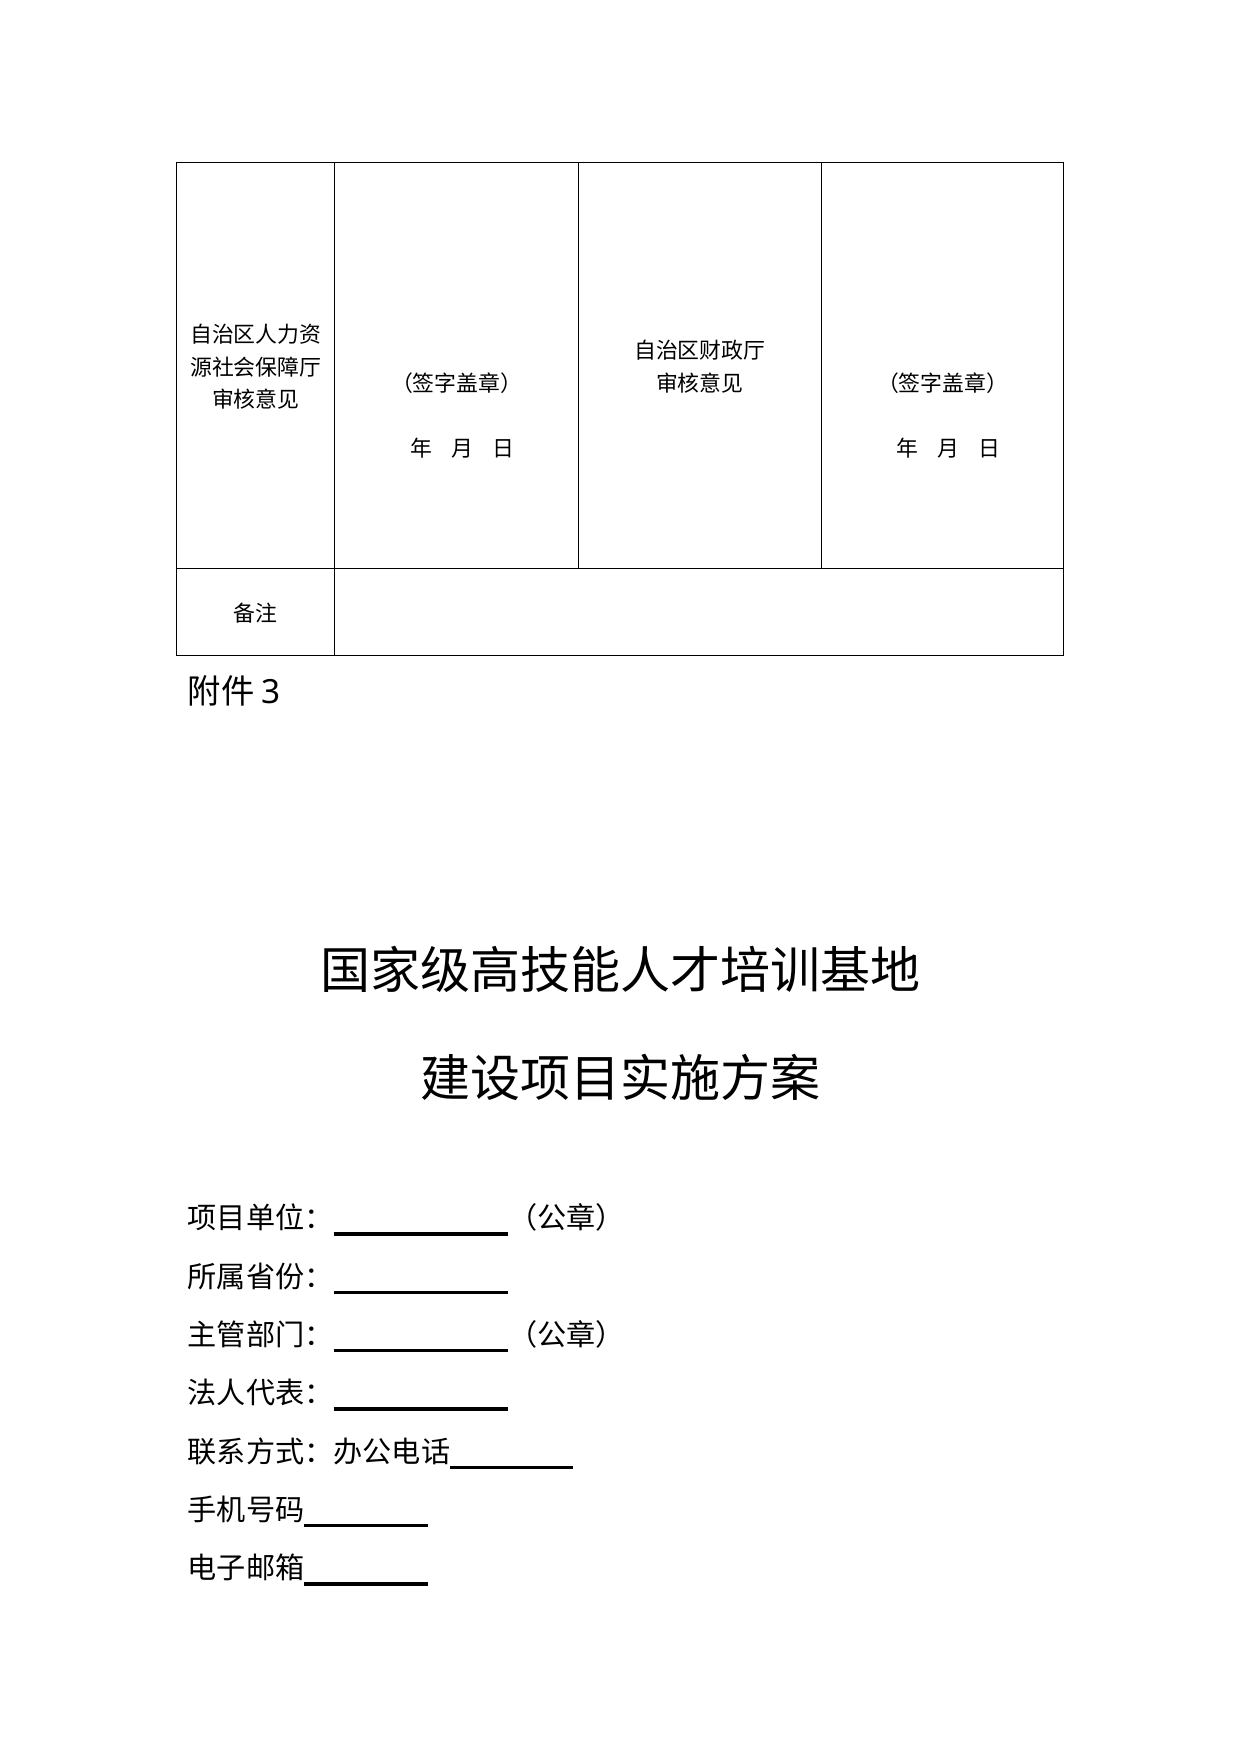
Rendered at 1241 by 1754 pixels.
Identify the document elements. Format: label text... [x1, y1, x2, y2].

table_cell 自治区人力资源社会保障厅 审核意见 [177, 163, 334, 568]
text 项目单位： （公章） [187, 1182, 1053, 1241]
text 附件3 [187, 656, 1053, 721]
text 国家级高技能人才培训基地 [187, 942, 1053, 1001]
text 所属省份： [187, 1241, 1053, 1299]
table_cell [335, 569, 1063, 655]
table_cell 备注 [177, 569, 334, 655]
text 法人代表： [187, 1357, 1053, 1416]
table_cell （签字盖章） 年 月 日 [822, 163, 1063, 568]
text 电子邮箱 [187, 1532, 1053, 1591]
text 手机号码 [187, 1474, 1053, 1532]
text 主管部门： （公章） [187, 1299, 1053, 1357]
table_cell （签字盖章） 年 月 日 [335, 163, 578, 568]
text 联系方式：办公电话 [187, 1416, 1053, 1474]
table_cell 自治区财政厅 审核意见 [579, 163, 821, 568]
text 建设项目实施方案 [187, 1049, 1053, 1108]
